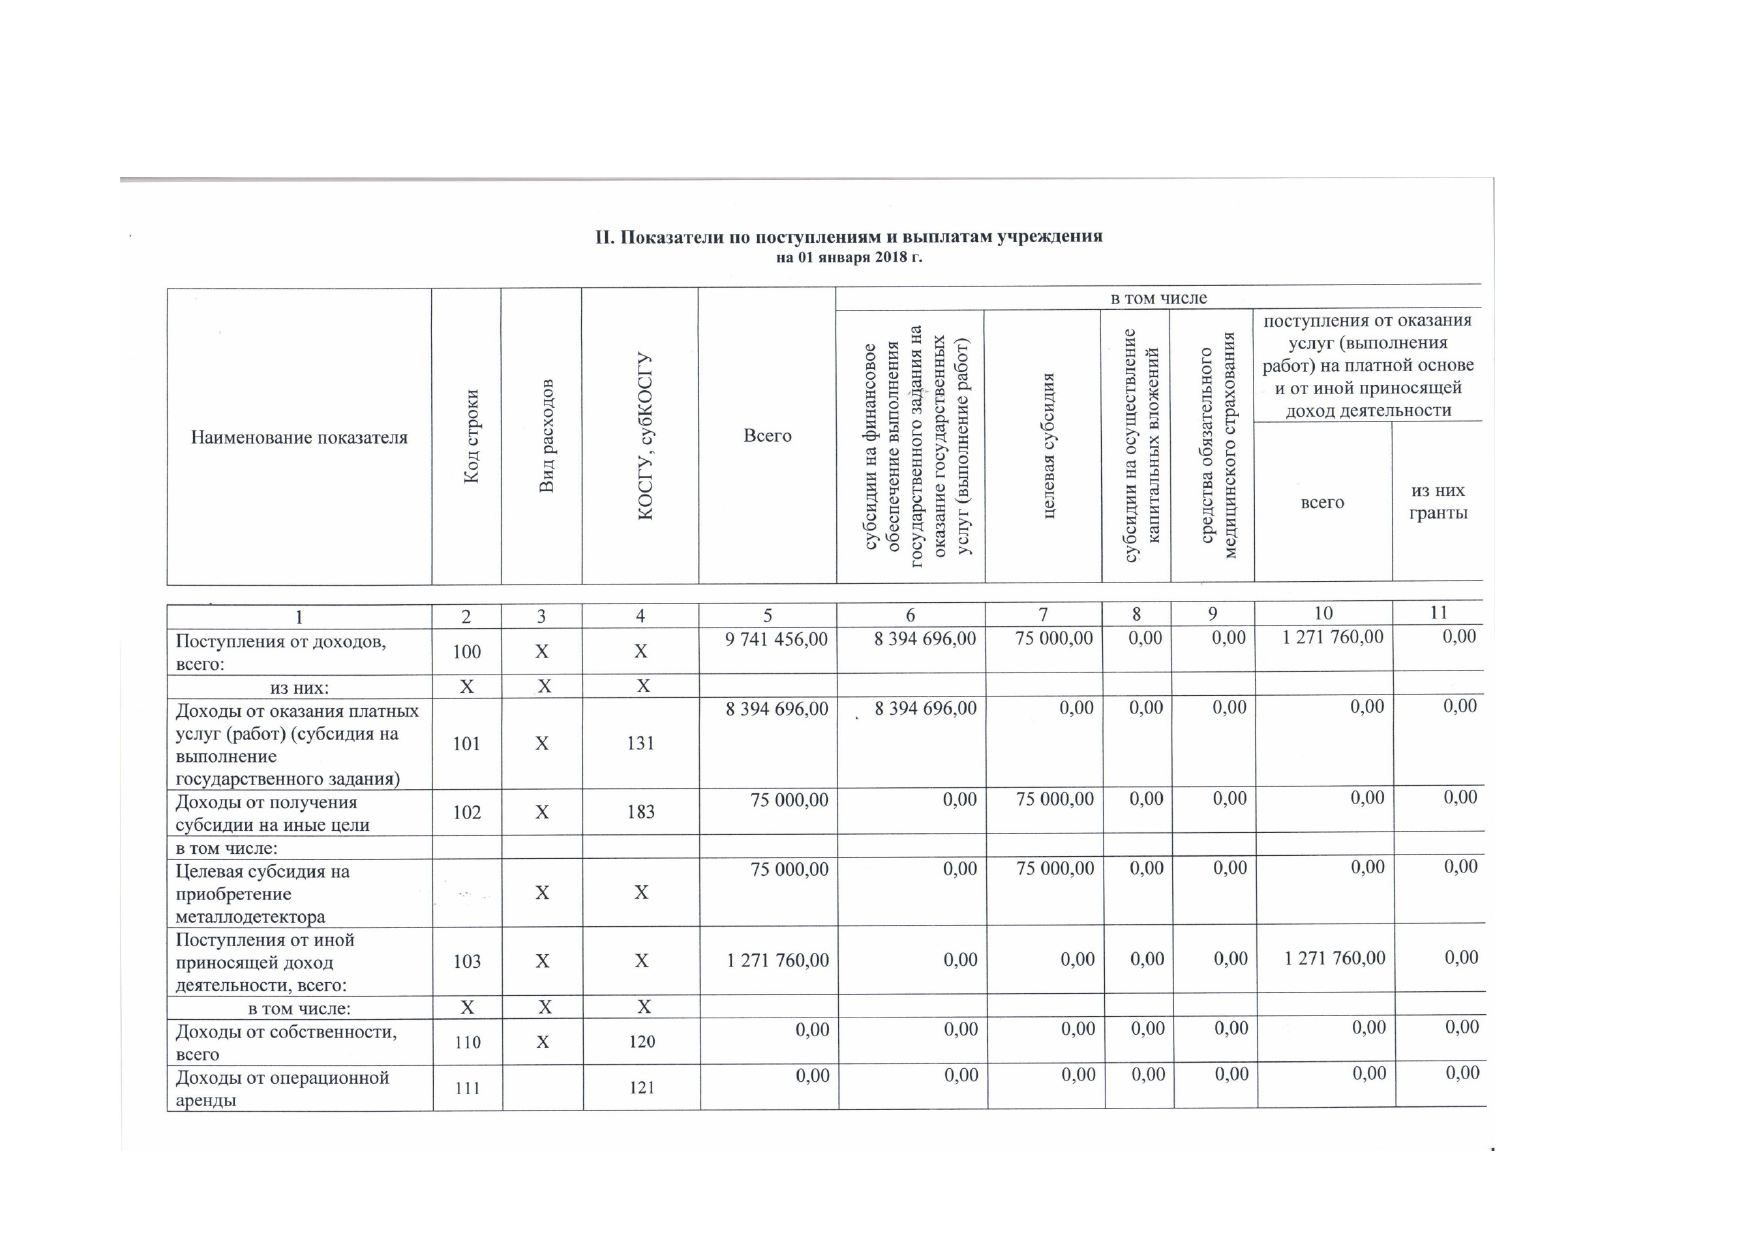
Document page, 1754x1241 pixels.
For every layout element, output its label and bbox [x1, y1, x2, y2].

picture [118, 177, 1495, 1151]
